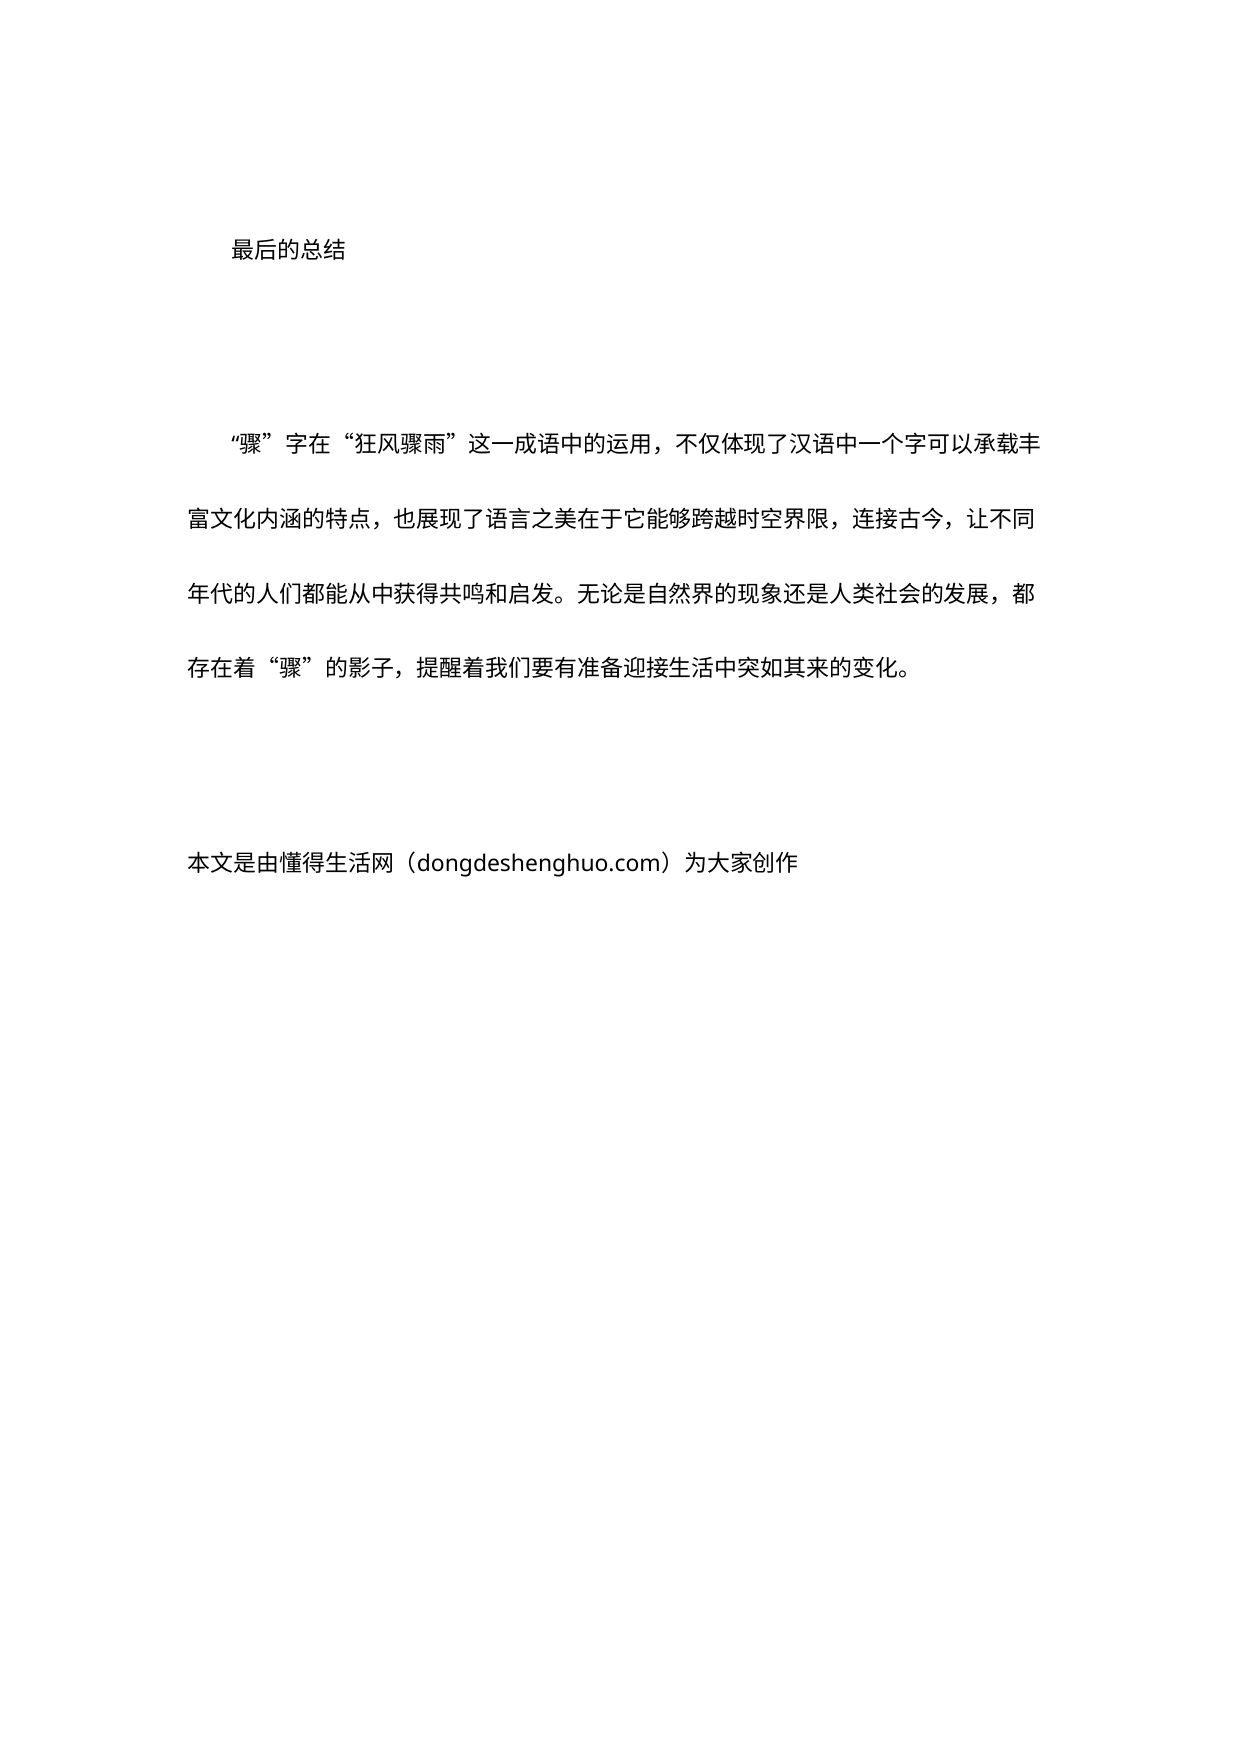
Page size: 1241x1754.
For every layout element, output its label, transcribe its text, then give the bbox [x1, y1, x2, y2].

text 最后的总结 [187, 216, 1053, 281]
text 本文是由懂得生活网（dongdeshenghuo.com）为大家创作 [187, 828, 1053, 893]
text “骤”字在“狂风骤雨”这一成语中的运用，不仅体现了汉语中一个字可以承载丰富文化内涵的特点，也展现了语言之美在于它能够跨越时空界限，连接古今，让不同年代的人们都能从中获得共鸣和启发。无论是自然界的现象还是人类社会的发展，都存在着“骤”的影子，提醒着我们要有准备迎接生活中突如其来的变化。 [187, 410, 1053, 699]
